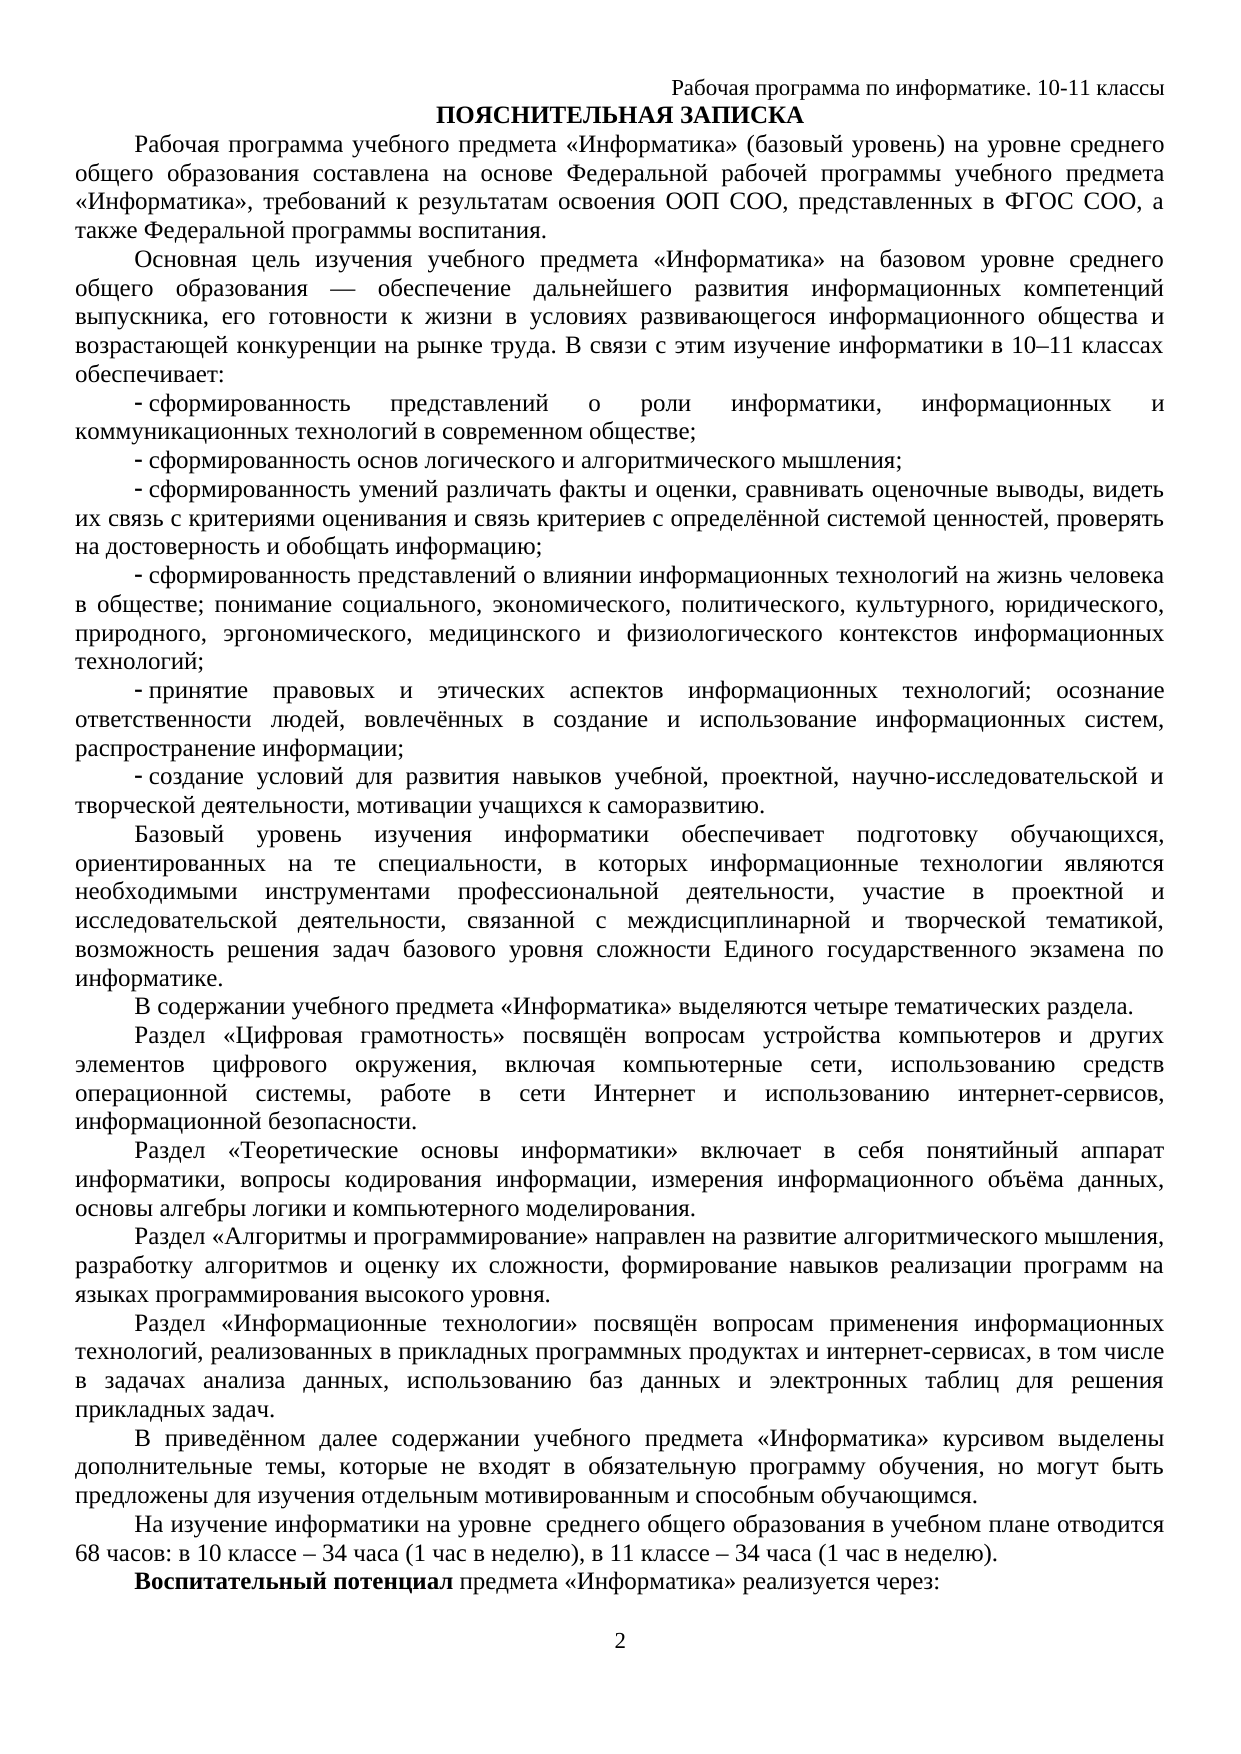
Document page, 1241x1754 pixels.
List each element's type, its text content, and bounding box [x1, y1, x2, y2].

text Раздел «Информационные технологии» посвящён вопросам применения информационных технологий, реализованных в прикладных программных продуктах и интернет-сервисах, в том числе в задачах анализа данных, использованию баз данных и электронных таблиц для решения прикладных задач. [75, 1308, 1165, 1423]
text ПОЯСНИТЕЛЬНАЯ ЗАПИСКА [75, 100, 1165, 129]
text Базовый уровень изучения информатики обеспечивает подготовку обучающихся, ориентированных на те специальности, в которых информационные технологии являются необходимыми инструментами профессиональной деятельности, участие в проектной и исследовательской деятельности, связанной с междисциплинарной и творческой тематикой, возможность решения задач базового уровня сложности Единого государственного экзамена по информатике. [75, 819, 1165, 991]
list создание условий для развития навыков учебной, проектной, научно-исследовательской и творческой деятельности, мотивации учащихся к саморазвитию. [75, 761, 1165, 819]
text Раздел «Алгоритмы и программирование» направлен на развитие алгоритмического мышления, разработку алгоритмов и оценку их сложности, формирование навыков реализации программ на языках программирования высокого уровня. [75, 1221, 1165, 1308]
text На изучение информатики на уровне среднего общего образования в учебном плане отводится 68 часов: в 10 классе – 34 часа (1 час в неделю), в 11 классе – 34 часа (1 час в неделю). [75, 1509, 1165, 1566]
text Рабочая программа учебного предмета «Информатика» (базовый уровень) на уровне среднего общего образования составлена на основе Федеральной рабочей программы учебного предмета «Информатика», требований к результатам освоения ООП СОО, представленных в ФГОС СОО, а также Федеральной программы воспитания. [75, 129, 1165, 244]
list сформированность представлений о влиянии информационных технологий на жизнь человека в обществе; понимание социального, экономического, политического, культурного, юридического, природного, эргономического, медицинского и физиологического контекстов информационных технологий; [75, 560, 1165, 675]
list сформированность представлений о роли информатики, информационных и коммуникационных технологий в современном обществе; [75, 388, 1165, 445]
text Раздел «Теоретические основы информатики» включает в себя понятийный аппарат информатики, вопросы кодирования информации, измерения информационного объёма данных, основы алгебры логики и компьютерного моделирования. [75, 1135, 1165, 1221]
text Воспитательный потенциал предмета «Информатика» реализуется через: [75, 1566, 1165, 1595]
list сформированность основ логического и алгоритмического мышления; [75, 445, 1165, 474]
list сформированность умений различать факты и оценки, сравнивать оценочные выводы, видеть их связь с критериями оценивания и связь критериев с определённой системой ценностей, проверять на достоверность и обобщать информацию; [75, 474, 1165, 560]
text Раздел «Цифровая грамотность» посвящён вопросам устройства компьютеров и других элементов цифрового окружения, включая компьютерные сети, использованию средств операционной системы, работе в сети Интернет и использованию интернет-сервисов, информационной безопасности. [75, 1020, 1165, 1135]
text Основная цель изучения учебного предмета «Информатика» на базовом уровне среднего общего образования — обеспечение дальнейшего развития информационных компетенций выпускника, его готовности к жизни в условиях развивающегося информационного общества и возрастающей конкуренции на рынке труда. В связи с этим изучение информатики в 10–11 классах обеспечивает: [75, 244, 1165, 388]
text В приведённом далее содержании учебного предмета «Информатика» курсивом выделены дополнительные темы, которые не входят в обязательную программу обучения, но могут быть предложены для изучения отдельным мотивированным и способным обучающимся. [75, 1423, 1165, 1509]
text В содержании учебного предмета «Информатика» выделяются четыре тематических раздела. [75, 991, 1165, 1020]
list принятие правовых и этических аспектов информационных технологий; осознание ответственности людей, вовлечённых в создание и использование информационных систем, распространение информации; [75, 675, 1165, 761]
